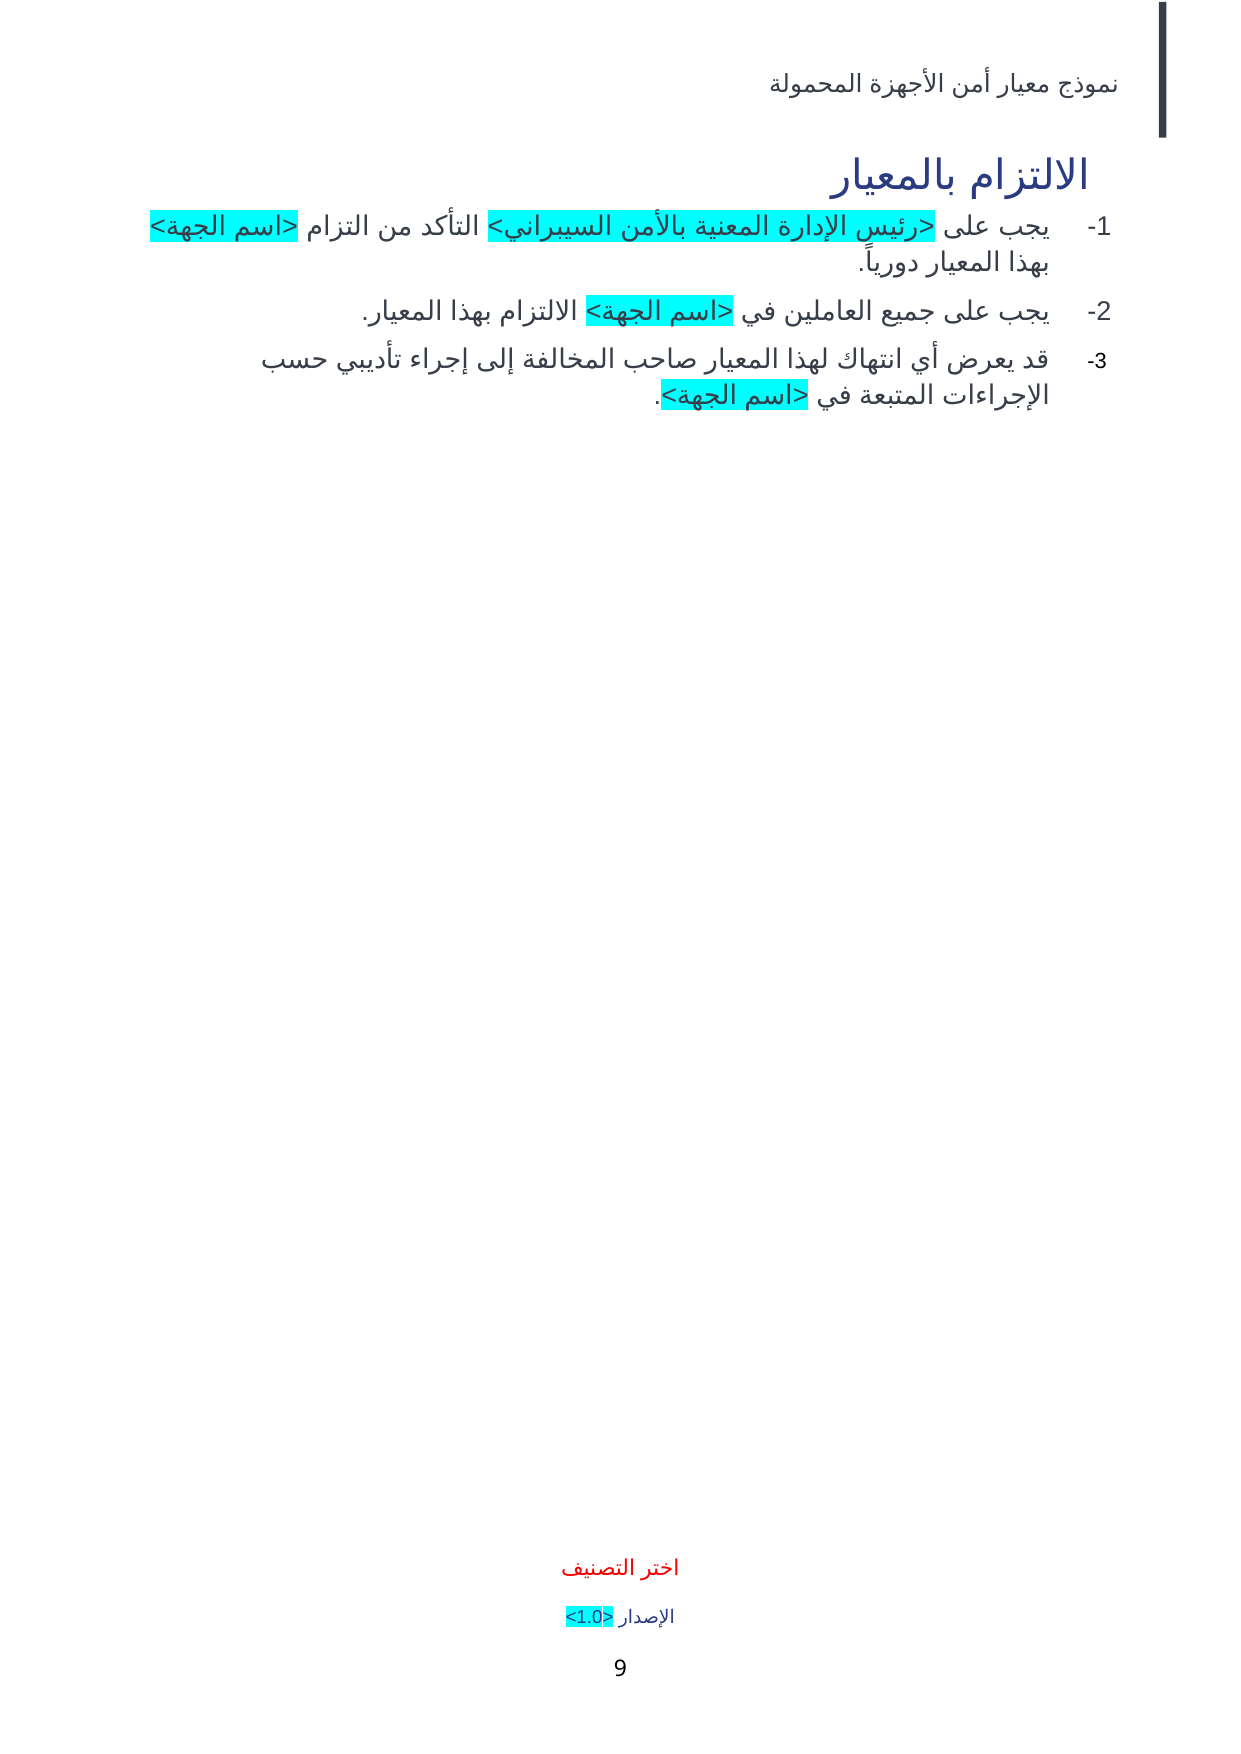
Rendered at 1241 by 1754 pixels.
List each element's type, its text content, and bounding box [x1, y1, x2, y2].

list يجب على جميع العاملين في <اسم الجهة> الالتزام بهذا المعيار. [733, 295, 1087, 326]
list يجب على <رئيس الإدارة المعنية بالأمن السيبراني> التأكد من التزام <اسم الجهة> بهذا المعيار دورياً. [150, 210, 1087, 278]
list قد يعرض أي انتهاك لهذا المعيار صاحب المخالفة إلى إجراء تأديبي حسب الإجراءات المتبعة في <اسم الجهة>. [150, 343, 1087, 410]
subtitle الالتزام بالمعيار [150, 150, 1090, 198]
list يجب على جميع العاملين في <اسم الجهة> الالتزام بهذا المعيار. [150, 295, 586, 326]
